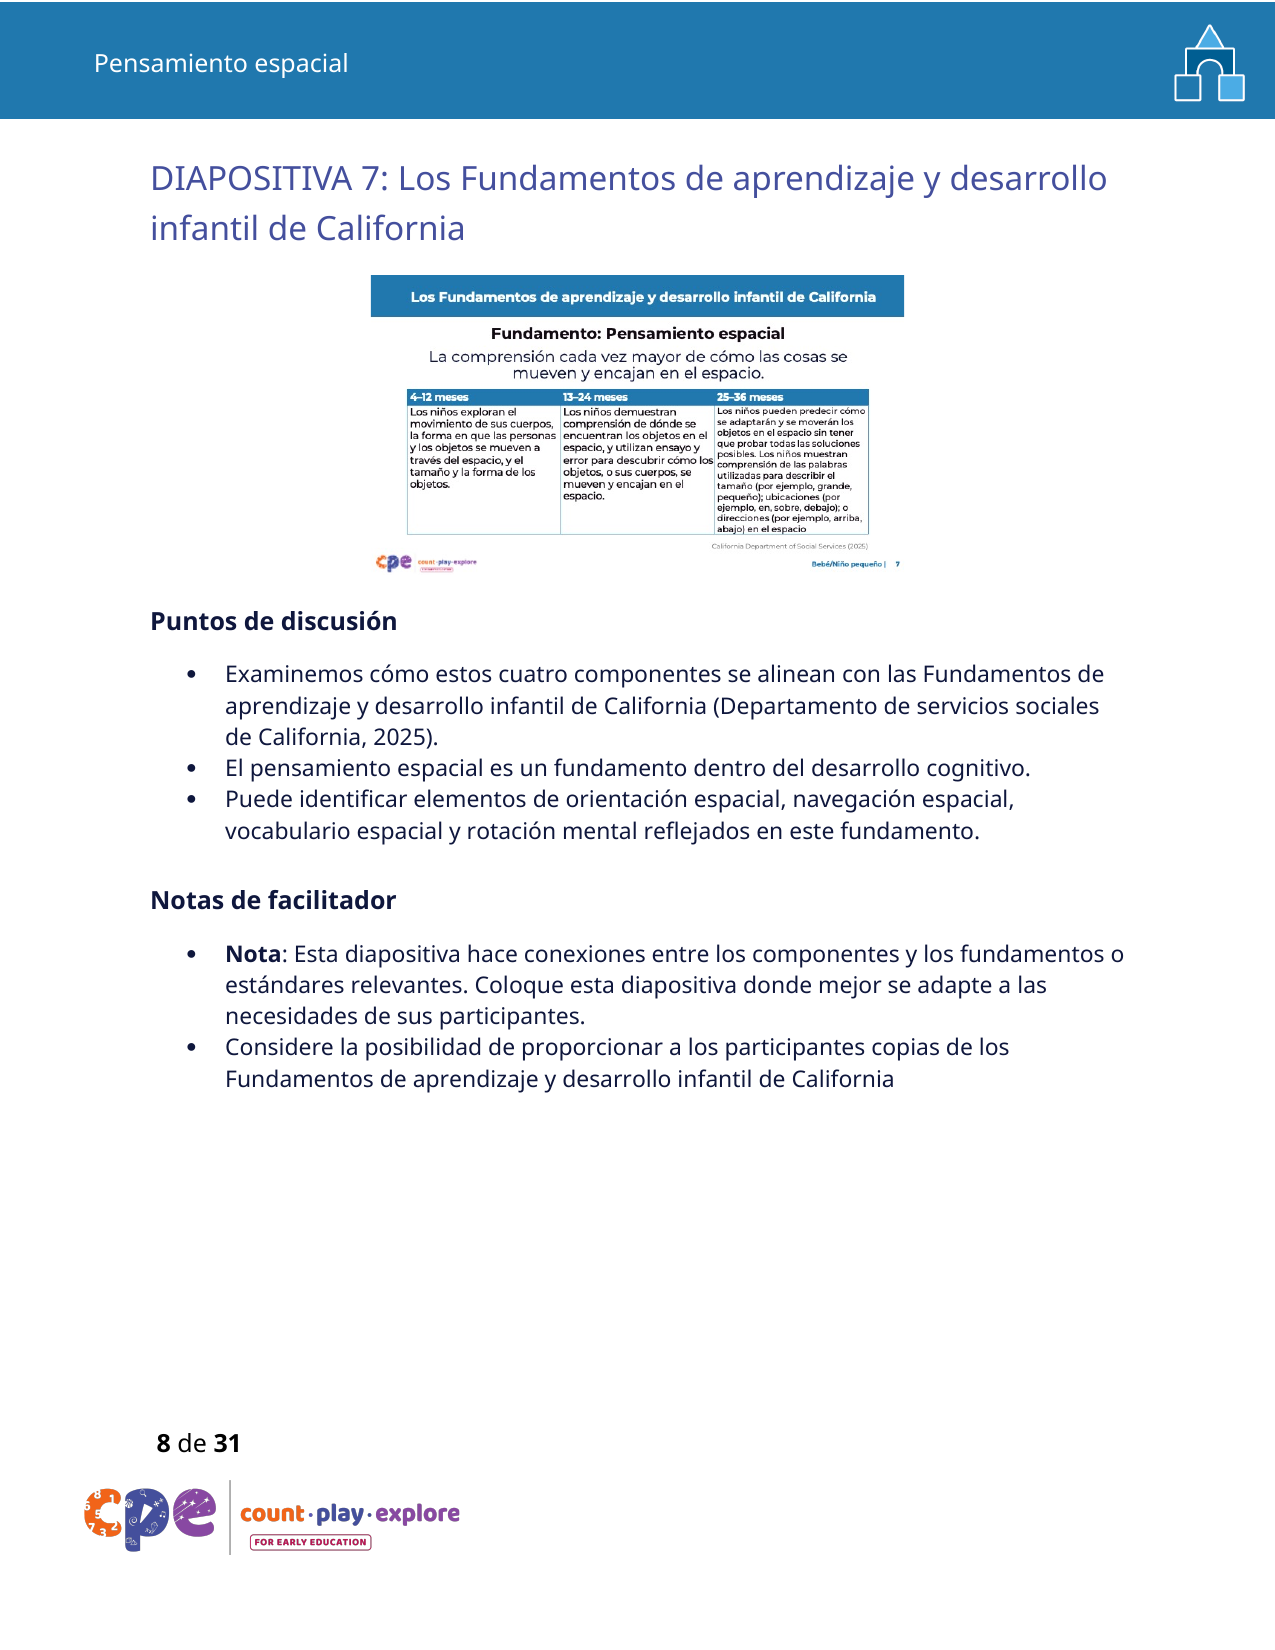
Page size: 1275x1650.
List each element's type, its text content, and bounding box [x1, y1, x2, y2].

subtitle Puntos de discusión [150, 587, 1125, 637]
subtitle Notas de facilitador [150, 867, 1125, 917]
list Examinemos cómo estos cuatro componentes se alinean con las Fundamentos de aprendizaje y desarrollo infantil de California (Departamento de servicios sociales de California, 2025). [187, 658, 1125, 752]
list Nota: Esta diapositiva hace conexiones entre los componentes y los fundamentos o estándares relevantes. Coloque esta diapositiva donde mejor se adapte a las necesidades de sus participantes. [187, 937, 1125, 1031]
list Considere la posibilidad de proporcionar a los participantes copias de los Fundamentos de aprendizaje y desarrollo infantil de California [187, 1031, 1125, 1094]
list El pensamiento espacial es un fundamento dentro del desarrollo cognitivo. [187, 752, 1125, 783]
picture [84, 1480, 460, 1555]
picture [370, 275, 905, 575]
subtitle DIAPOSITIVA 7: Los Fundamentos de aprendizaje y desarrollo infantil de California [150, 150, 1125, 250]
picture [0, 2, 1275, 119]
list Puede identificar elementos de orientación espacial, navegación espacial, vocabulario espacial y rotación mental reflejados en este fundamento. [187, 783, 1125, 846]
